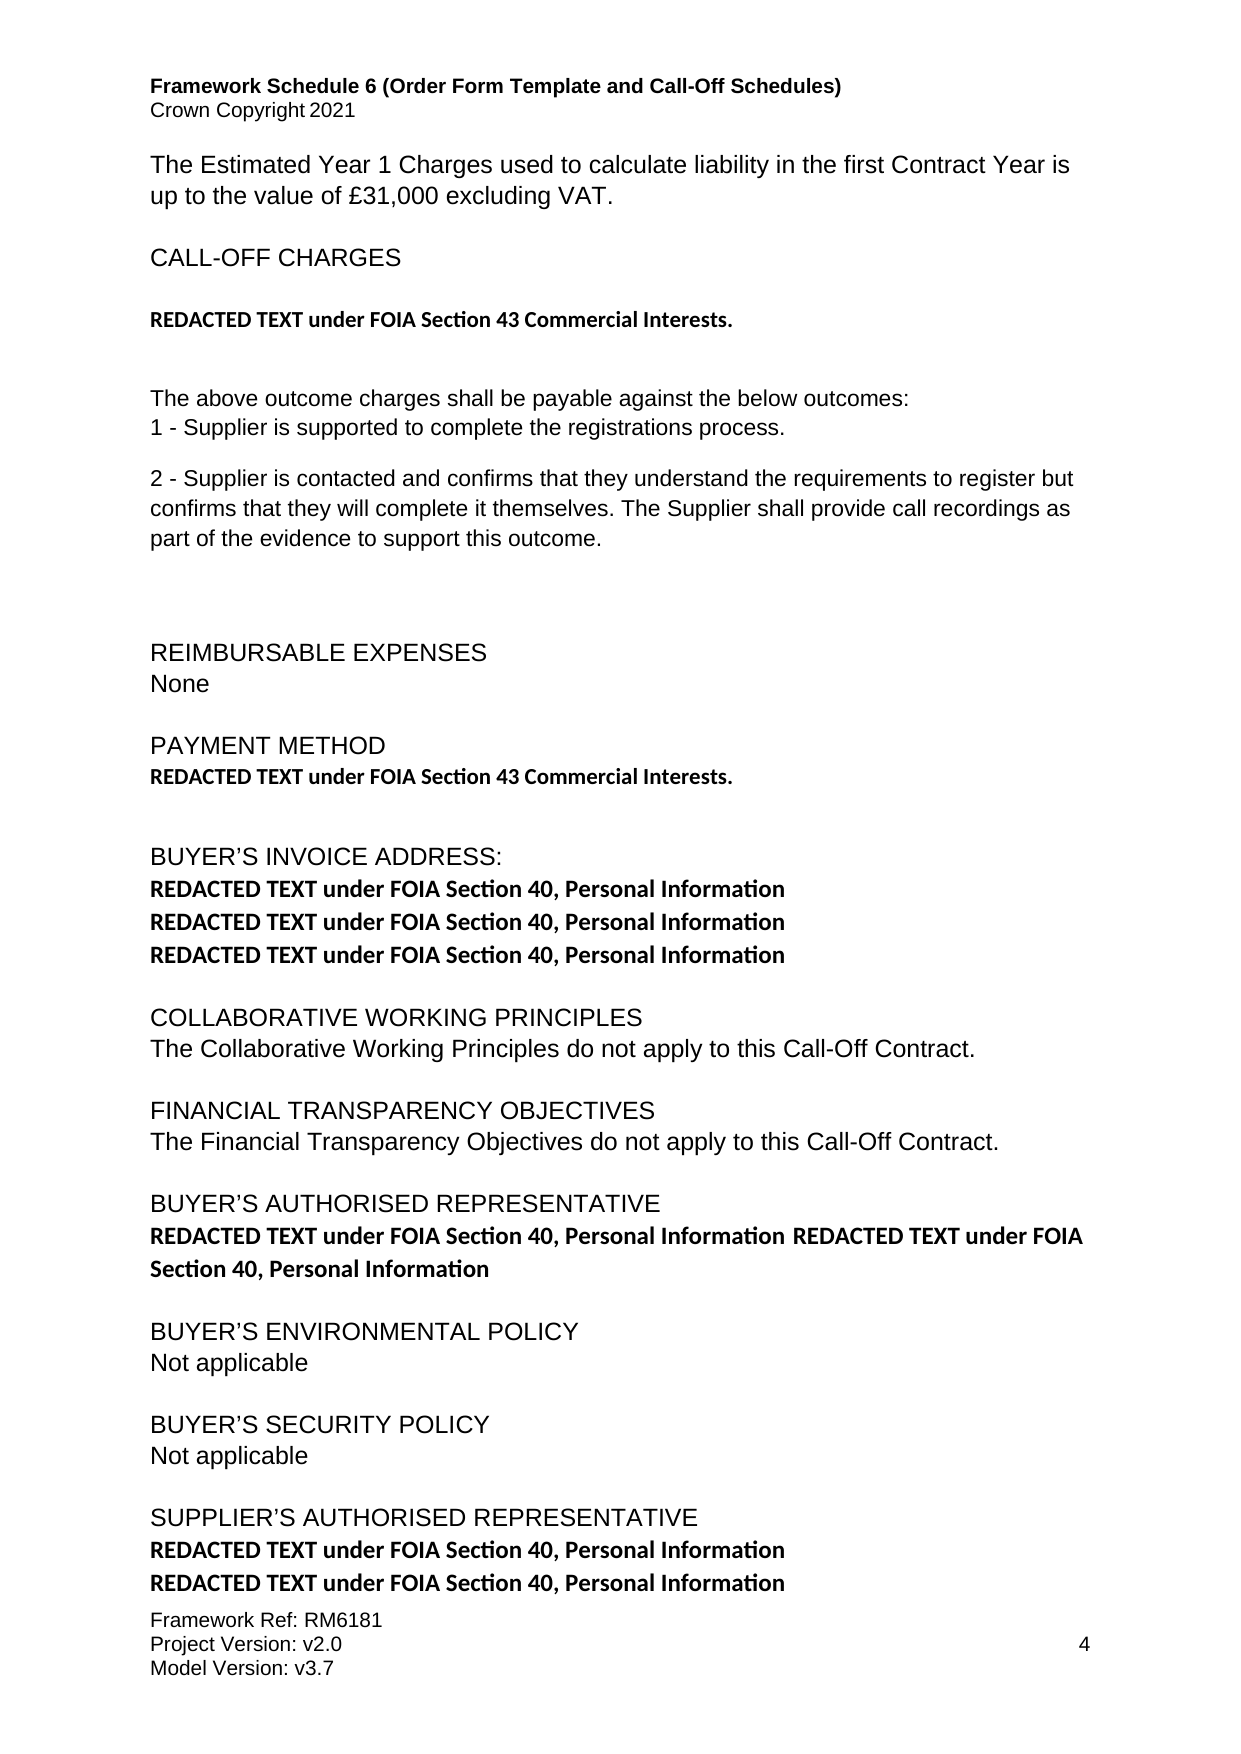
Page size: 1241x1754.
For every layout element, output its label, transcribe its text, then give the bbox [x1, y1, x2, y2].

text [150, 1534, 1090, 1565]
text BUYER’S AUTHORISED REPRESENTATIVE [150, 1189, 1090, 1218]
text COLLABORATIVE WORKING PRINCIPLES [150, 1003, 1090, 1032]
text FINANCIAL TRANSPARENCY OBJECTIVES [150, 1096, 1090, 1125]
text Not applicable [150, 1441, 1090, 1470]
text The Financial Transparency Objectives do not apply to this Call-Off Contract. [150, 1127, 1090, 1156]
text The Collaborative Working Principles do not apply to this Call-Off Contract. [150, 1034, 1090, 1063]
text The Estimated Year 1 Charges used to calculate liability in the first Contract Year is up to the value of £31,000 excluding VAT. [150, 150, 1090, 210]
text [150, 1567, 1090, 1598]
text The above outcome charges shall be payable against the below outcomes: [150, 385, 1090, 411]
text 1 - Supplier is supported to complete the registrations process. [150, 413, 1090, 440]
text REIMBURSABLE EXPENSES [150, 638, 1090, 667]
text BUYER’S ENVIRONMENTAL POLICY [150, 1317, 1090, 1346]
text REDACTED TEXT under FOIA Section 40, Personal Information [150, 939, 1090, 969]
text REDACTED TEXT under FOIA Section 43 Commercial Interests. [150, 305, 1090, 333]
text REDACTED TEXT under FOIA Section 40, Personal Information REDACTED TEXT under FOIA Section 40, Personal Information [150, 1220, 1090, 1284]
text 2 - Supplier is contacted and confirms that they understand the requirements to register but confirms that they will complete it themselves. The Supplier shall provide call recordings as part of the evidence to support this outcome. [150, 464, 1090, 551]
text SUPPLIER’S AUTHORISED REPRESENTATIVE [150, 1503, 1090, 1532]
text BUYER’S INVOICE ADDRESS: [150, 842, 1090, 871]
text Not applicable [150, 1348, 1090, 1377]
text BUYER’S SECURITY POLICY [150, 1410, 1090, 1439]
text CALL-OFF CHARGES [150, 243, 1090, 272]
text None [150, 669, 1090, 698]
text REDACTED TEXT under FOIA Section 40, Personal Information [150, 906, 1090, 937]
text REDACTED TEXT under FOIA Section 43 Commercial Interests. [150, 762, 1090, 790]
text PAYMENT METHOD [150, 731, 1090, 760]
text REDACTED TEXT under FOIA Section 40, Personal Information [150, 873, 1090, 904]
